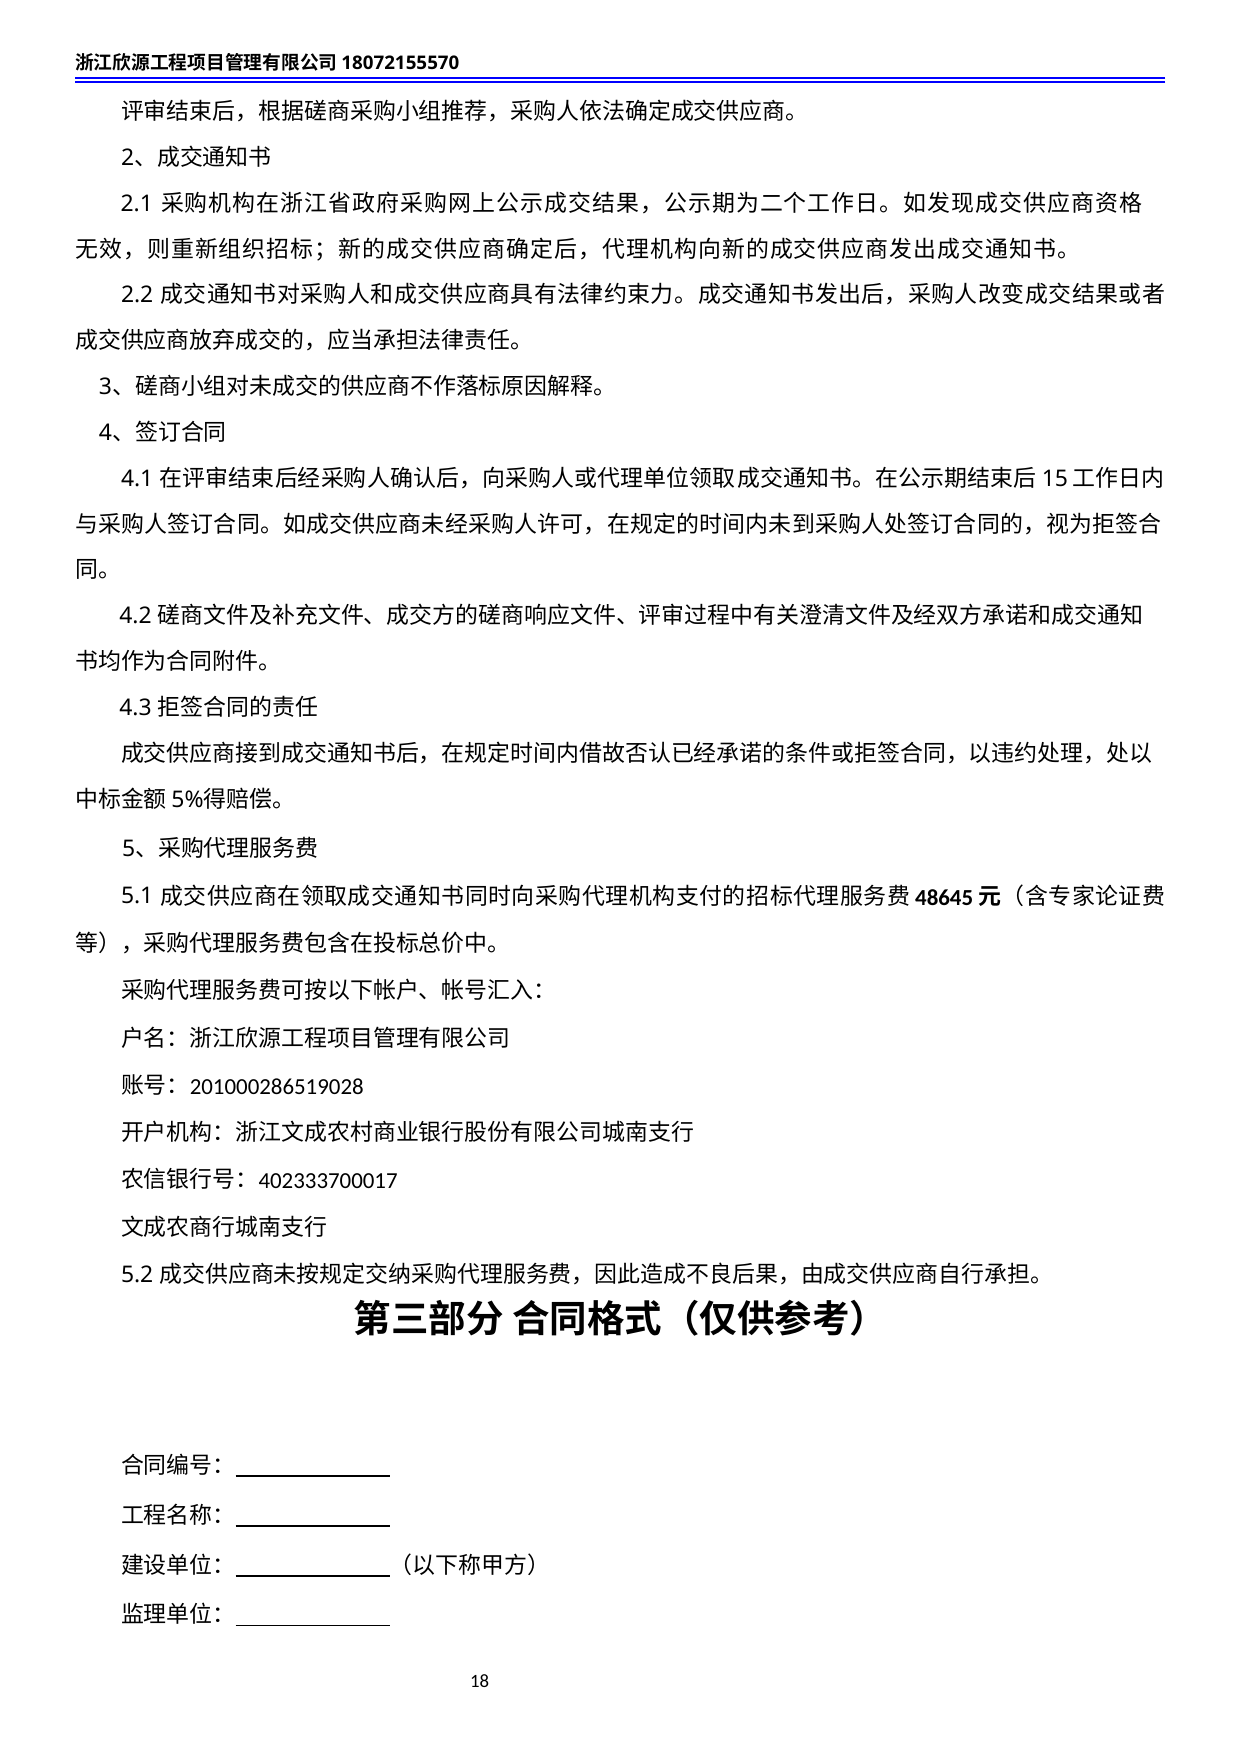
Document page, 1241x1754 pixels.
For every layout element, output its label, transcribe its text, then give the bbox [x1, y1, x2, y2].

text 2、成交通知书 [75, 129, 1165, 174]
text 成交供应商接到成交通知书后，在规定时间内借故否认已经承诺的条件或拒签合同，以违约处理，处以中标金额5%得赔偿。 [75, 724, 1165, 816]
list 采购代理服务费 [75, 816, 1165, 863]
text 4、签订合同 [75, 404, 1165, 449]
text 建设单位： （以下称甲方） [75, 1547, 1165, 1580]
text 4.2 磋商文件及补充文件、成交方的磋商响应文件、评审过程中有关澄清文件及经双方承诺和成交通知书均作为合同附件。 [75, 587, 1165, 679]
list 文成农商行城南支行 [75, 1194, 1165, 1242]
text 2.1 采购机构在浙江省政府采购网上公示成交结果，公示期为二个工作日。如发现成交供应商资格无效，则重新组织招标；新的成交供应商确定后，代理机构向新的成交供应商发出成交通知书。 [75, 174, 1165, 266]
list 5.1 成交供应商在领取成交通知书同时向采购代理机构支付的招标代理服务费48645元（含专家论证费等），采购代理服务费包含在投标总价中。 [75, 863, 1165, 958]
text 工程名称： [75, 1497, 1165, 1530]
text 3、磋商小组对未成交的供应商不作落标原因解释。 [75, 358, 1165, 404]
text 4.3 拒签合同的责任 [75, 679, 1165, 724]
text 监理单位： [75, 1596, 1165, 1629]
text 评审结束后，根据磋商采购小组推荐，采购人依法确定成交供应商。 [75, 83, 1165, 129]
list 5.2 成交供应商未按规定交纳采购代理服务费，因此造成不良后果，由成交供应商自行承担。 [75, 1242, 1165, 1289]
text 2.2 成交通知书对采购人和成交供应商具有法律约束力。成交通知书发出后，采购人改变成交结果或者成交供应商放弃成交的，应当承担法律责任。 [75, 266, 1165, 358]
text 4.1 在评审结束后经采购人确认后，向采购人或代理单位领取成交通知书。在公示期结束后15工作日内与采购人签订合同。如成交供应商未经采购人许可，在规定的时间内未到采购人处签订合同的，视为拒签合同。 [75, 449, 1165, 587]
list 户名：浙江欣源工程项目管理有限公司 [75, 1005, 1165, 1053]
list 采购代理服务费可按以下帐户、帐号汇入： [75, 958, 1165, 1005]
text 合同编号： [75, 1447, 1165, 1480]
text 第三部分 合同格式（仅供参考） [75, 1289, 1165, 1343]
list 农信银行号：402333700017 [75, 1147, 1165, 1194]
list 开户机构：浙江文成农村商业银行股份有限公司城南支行 [75, 1100, 1165, 1147]
list 账号：201000286519028 [75, 1053, 1165, 1100]
